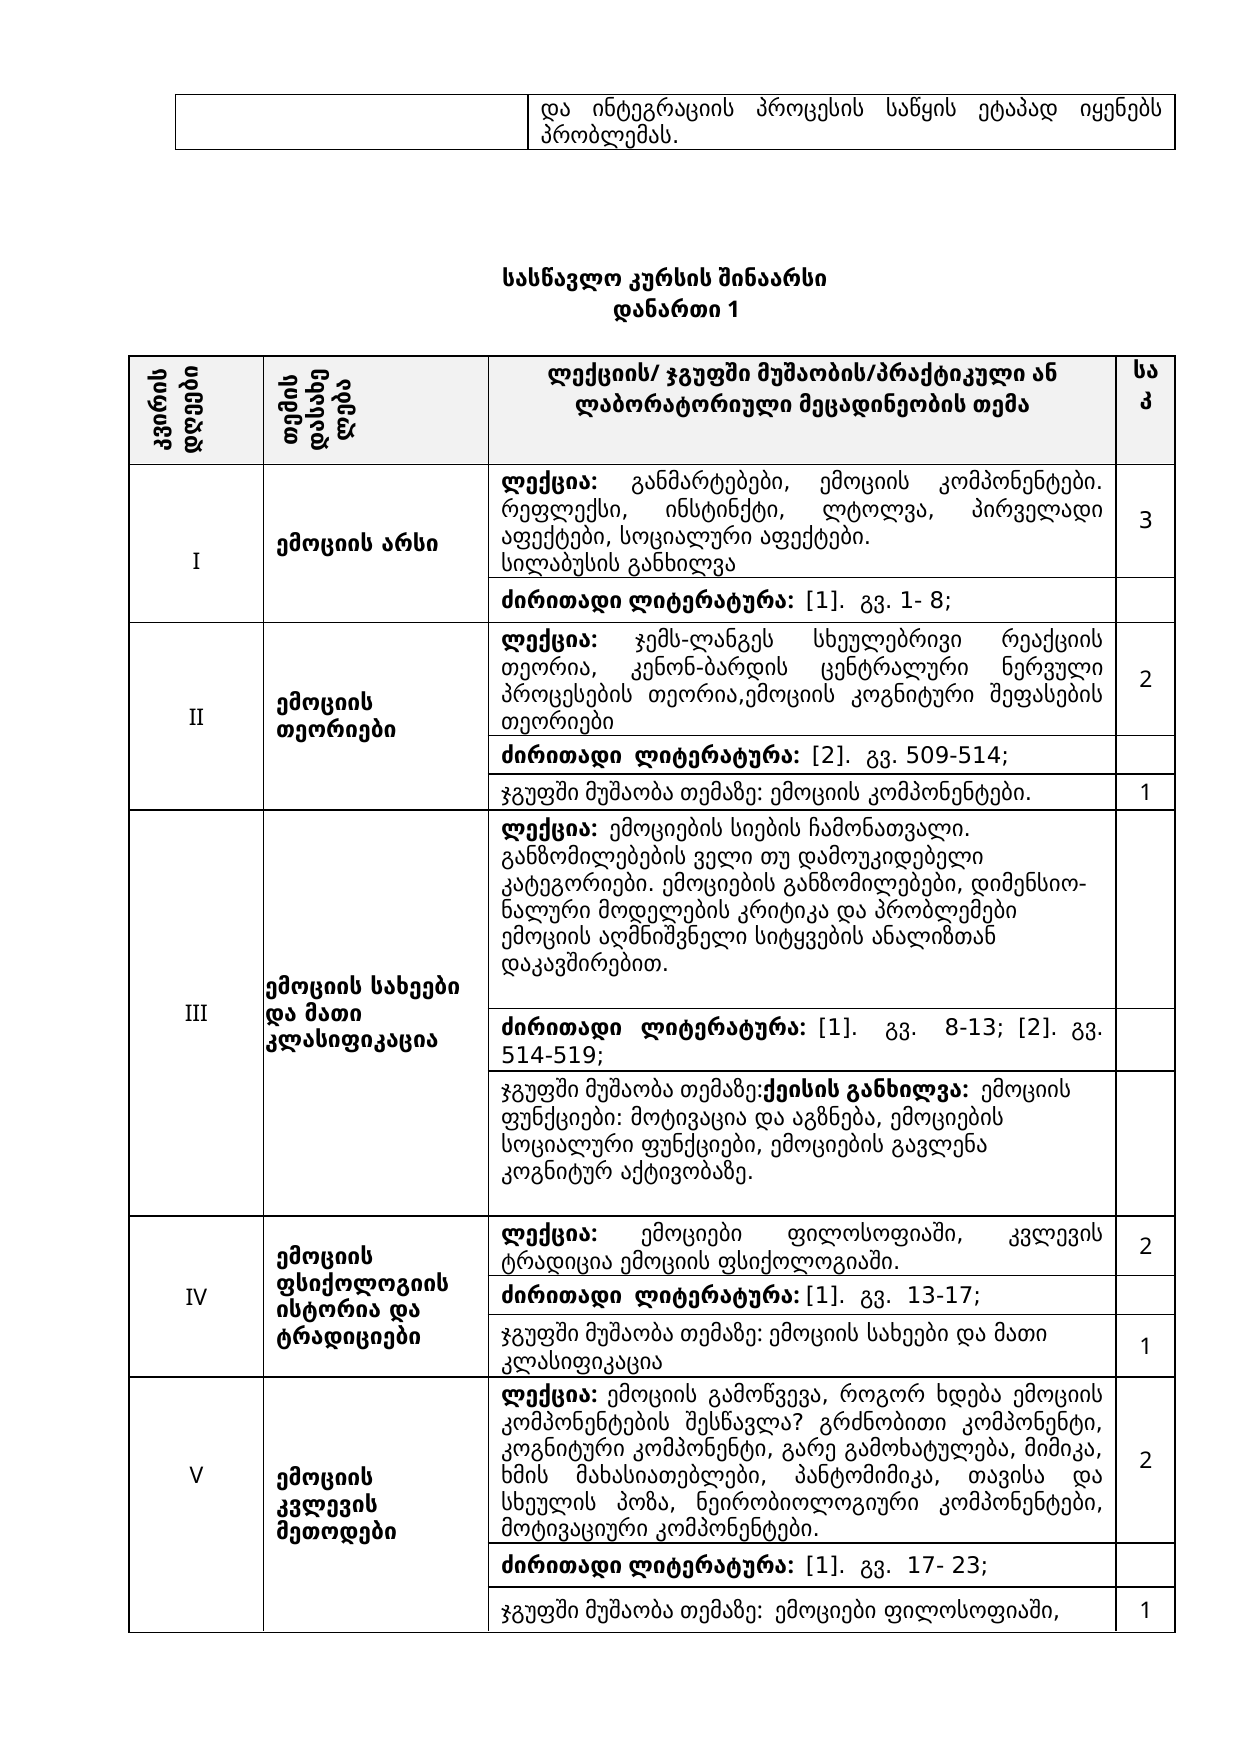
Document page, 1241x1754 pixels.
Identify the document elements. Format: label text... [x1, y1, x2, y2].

table_cell 1 [1117, 1315, 1174, 1376]
table_cell [1117, 1009, 1174, 1070]
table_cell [176, 95, 527, 149]
table_cell V [130, 1378, 263, 1631]
table_cell III [130, 811, 263, 1215]
table_cell [1117, 1544, 1174, 1586]
table_cell 1 [1117, 1588, 1174, 1631]
table_cell ემოციის კვლევის მეთოდები [264, 1378, 488, 1631]
table_cell ძირითადი ლიტერატურა: [1]. გვ. 13-17; [489, 1276, 1115, 1313]
table_cell [1117, 811, 1174, 1008]
table_cell ძირითადი ლიტერატურა: [2]. გვ. 509-514; [489, 736, 1115, 773]
table_cell ძირითადი ლიტერატურა: [1]. გვ. 1- 8; [489, 578, 1115, 622]
table_cell ძირითადი ლიტერატურა: [1]. გვ. 8-13; [2]. გვ. 514-519; [489, 1009, 1115, 1070]
table_header თემის დასახელება [264, 357, 488, 463]
table_header კვირის დღეები [130, 357, 263, 463]
table_cell 2 [1117, 1217, 1174, 1275]
table_cell [1117, 1276, 1174, 1313]
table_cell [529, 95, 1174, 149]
table_cell IV [130, 1217, 263, 1376]
table_cell [1117, 736, 1174, 773]
table_cell 2 [1117, 623, 1174, 734]
table_cell [1117, 1072, 1174, 1215]
table_cell ემოციის სახეები და მათი კლასიფიკაცია [264, 811, 488, 1215]
table_cell ემოციის თეორიები [264, 623, 488, 809]
table_cell ლექცია: ემოციის გამოწვევა, როგორ ხდება ემოციის კომპონენტების შესწავლა? გრძნობითი კომპონენტი, კოგნიტური კომპონენტი, გარე გამოხატულება, მიმიკა, ხმის მახასიათებლები, პანტომიმიკა, თავისა და სხეულის პოზა, ნეირობიოლოგიური კომპონენტები, მოტივაციური კომპონენტები. [489, 1378, 1115, 1542]
table_cell ემოციის არსი [264, 465, 488, 622]
table_cell ჯგუფში მუშაობა თემაზე:ქეისის განხილვა: ემოციის ფუნქციები: მოტივაცია და აგზნება, ემოციების სოციალური ფუნქციები, ემოციების გავლენა კოგნიტურ აქტივობაზე. [489, 1072, 1115, 1215]
table_cell II [130, 623, 263, 809]
table_cell 3 [1117, 465, 1174, 576]
table_header ლექციის/ ჯგუფში მუშაობის/პრაქტიკული ან ლაბორატორიული მეცადინეობის თემა [489, 357, 1115, 463]
table_cell 1 [1117, 775, 1174, 809]
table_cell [489, 1588, 1115, 1631]
text დანართი 1 [177, 293, 1152, 324]
text სასწავლო კურსის შინაარსი [177, 261, 1152, 293]
table_cell [1117, 578, 1174, 622]
table_cell ძირითადი ლიტერატურა: [1]. გვ. 17- 23; [489, 1544, 1115, 1586]
table_cell ლექცია: ემოციები ფილოსოფიაში, კვლევის ტრადიცია ემოციის ფსიქოლოგიაში. [489, 1217, 1115, 1275]
table_header საკ [1117, 357, 1174, 463]
table_cell ემოციის ფსიქოლოგიის ისტორია და ტრადიციები [264, 1217, 488, 1376]
table_cell ჯგუფში მუშაობა თემაზე: ემოციის სახეები და მათი კლასიფიკაცია [489, 1315, 1115, 1376]
table_cell 2 [1117, 1378, 1174, 1542]
table_cell ლექცია: ემოციების სიების ჩამონათვალი. განზომილებების ველი თუ დამოუკიდებელი კატეგორიები. ემოციების განზომილებები, დიმენსიო-ნალური მოდელების კრიტიკა და პრობლემები ემოციის აღმნიშვნელი სიტყვების ანალიზთან დაკავშირებით. [489, 811, 1115, 1008]
table_cell ჯგუფში მუშაობა თემაზე: ემოციის კომპონენტები. [489, 775, 1115, 809]
table_cell ლექცია: განმარტებები, ემოციის კომპონენტები. რეფლექსი, ინსტინქტი, ლტოლვა, პირველადი აფექტები, სოციალური აფექტები. სილაბუსის განხილვა [489, 465, 1115, 576]
table_cell ლექცია: ჯემს-ლანგეს სხეულებრივი რეაქციის თეორია, კენონ-ბარდის ცენტრალური ნერვული პროცესების თეორია,ემოციის კოგნიტური შეფასების თეორიები [489, 623, 1115, 734]
table_cell I [130, 465, 263, 622]
